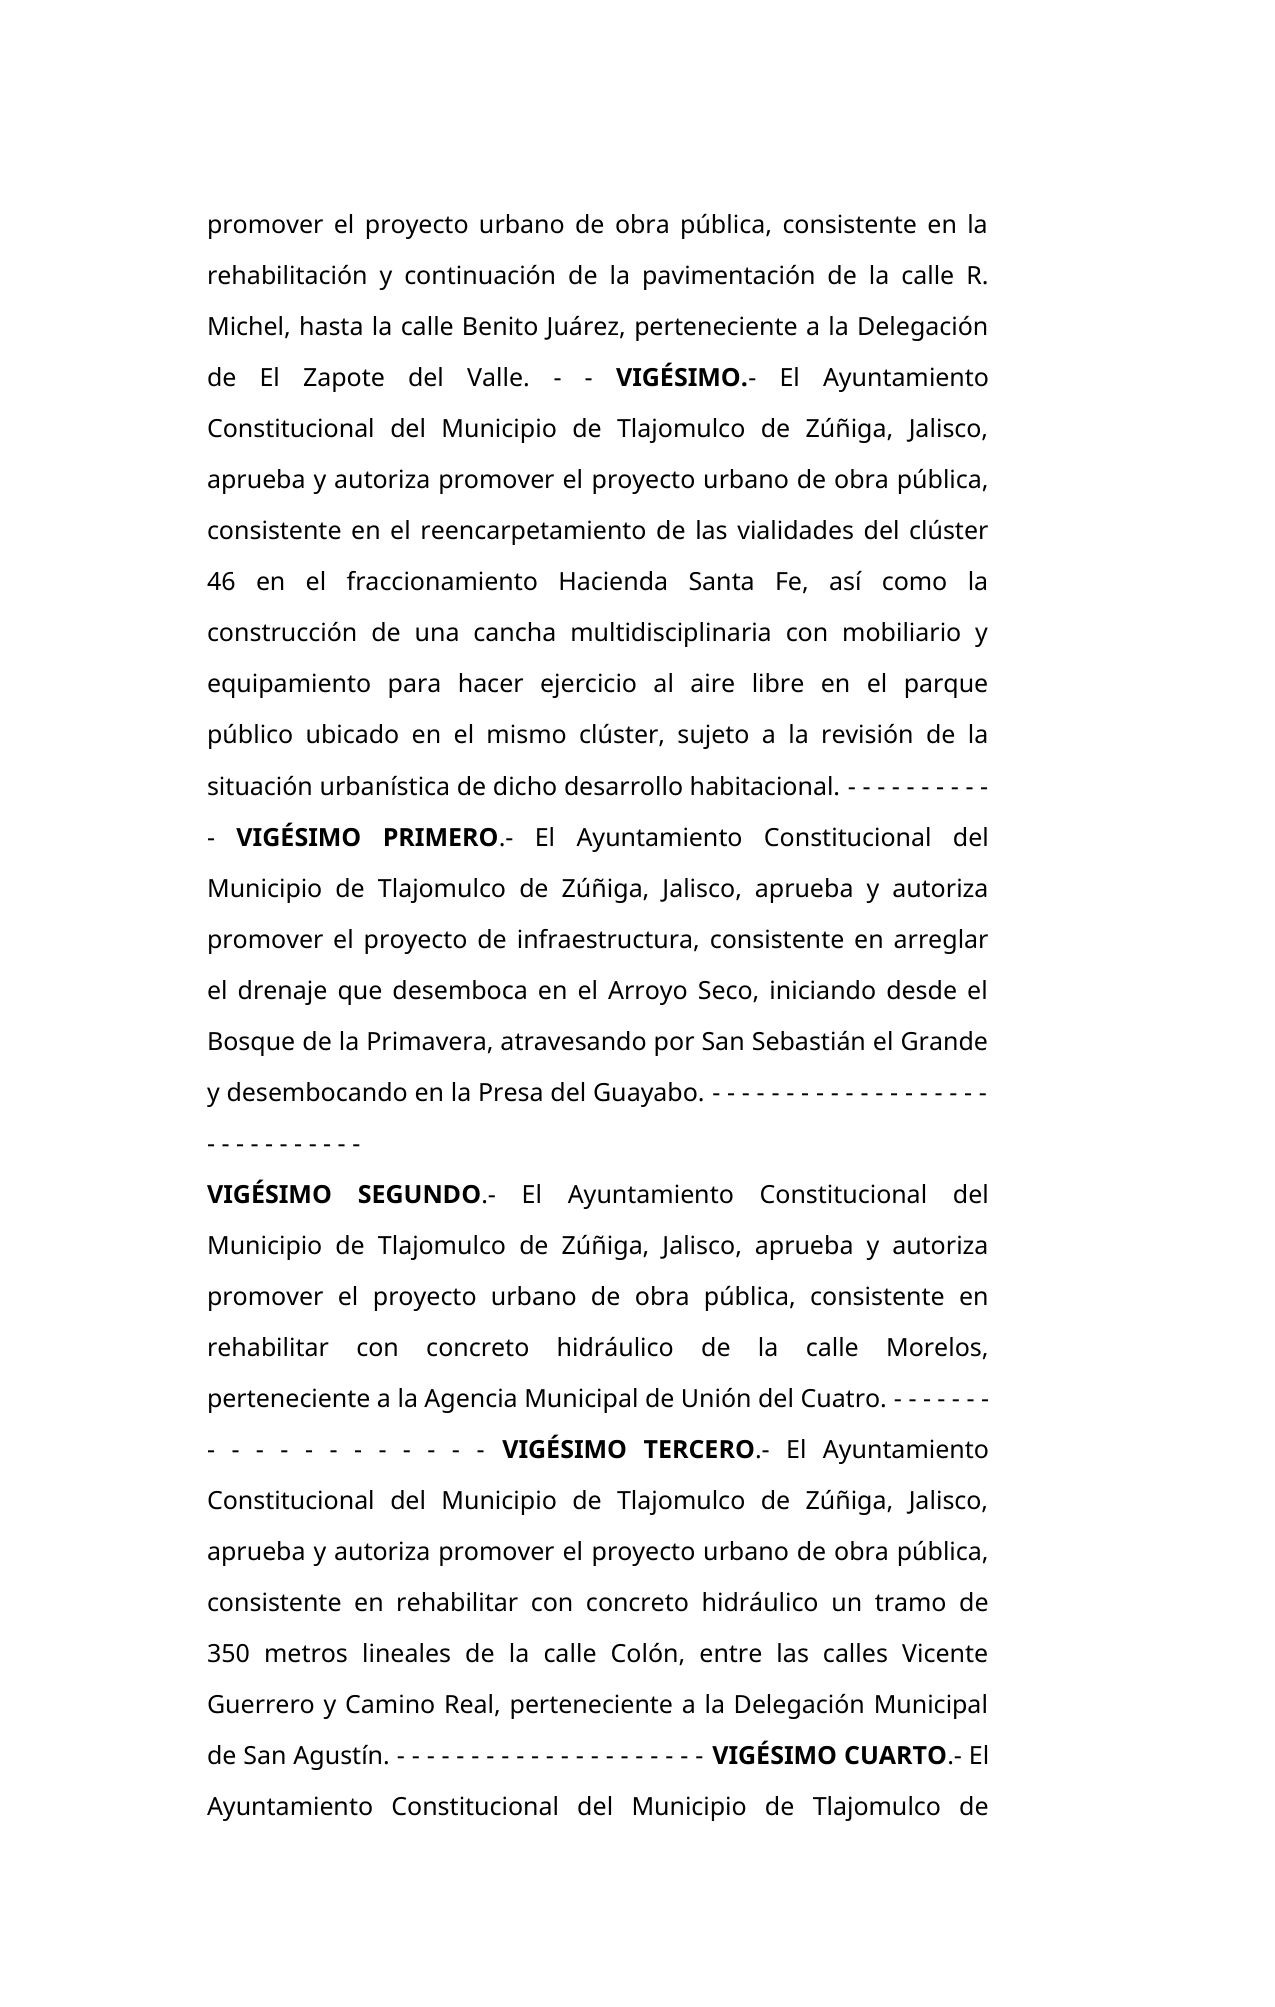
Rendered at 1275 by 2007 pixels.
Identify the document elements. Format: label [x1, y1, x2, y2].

text [207, 1177, 989, 1823]
text [207, 207, 989, 1159]
